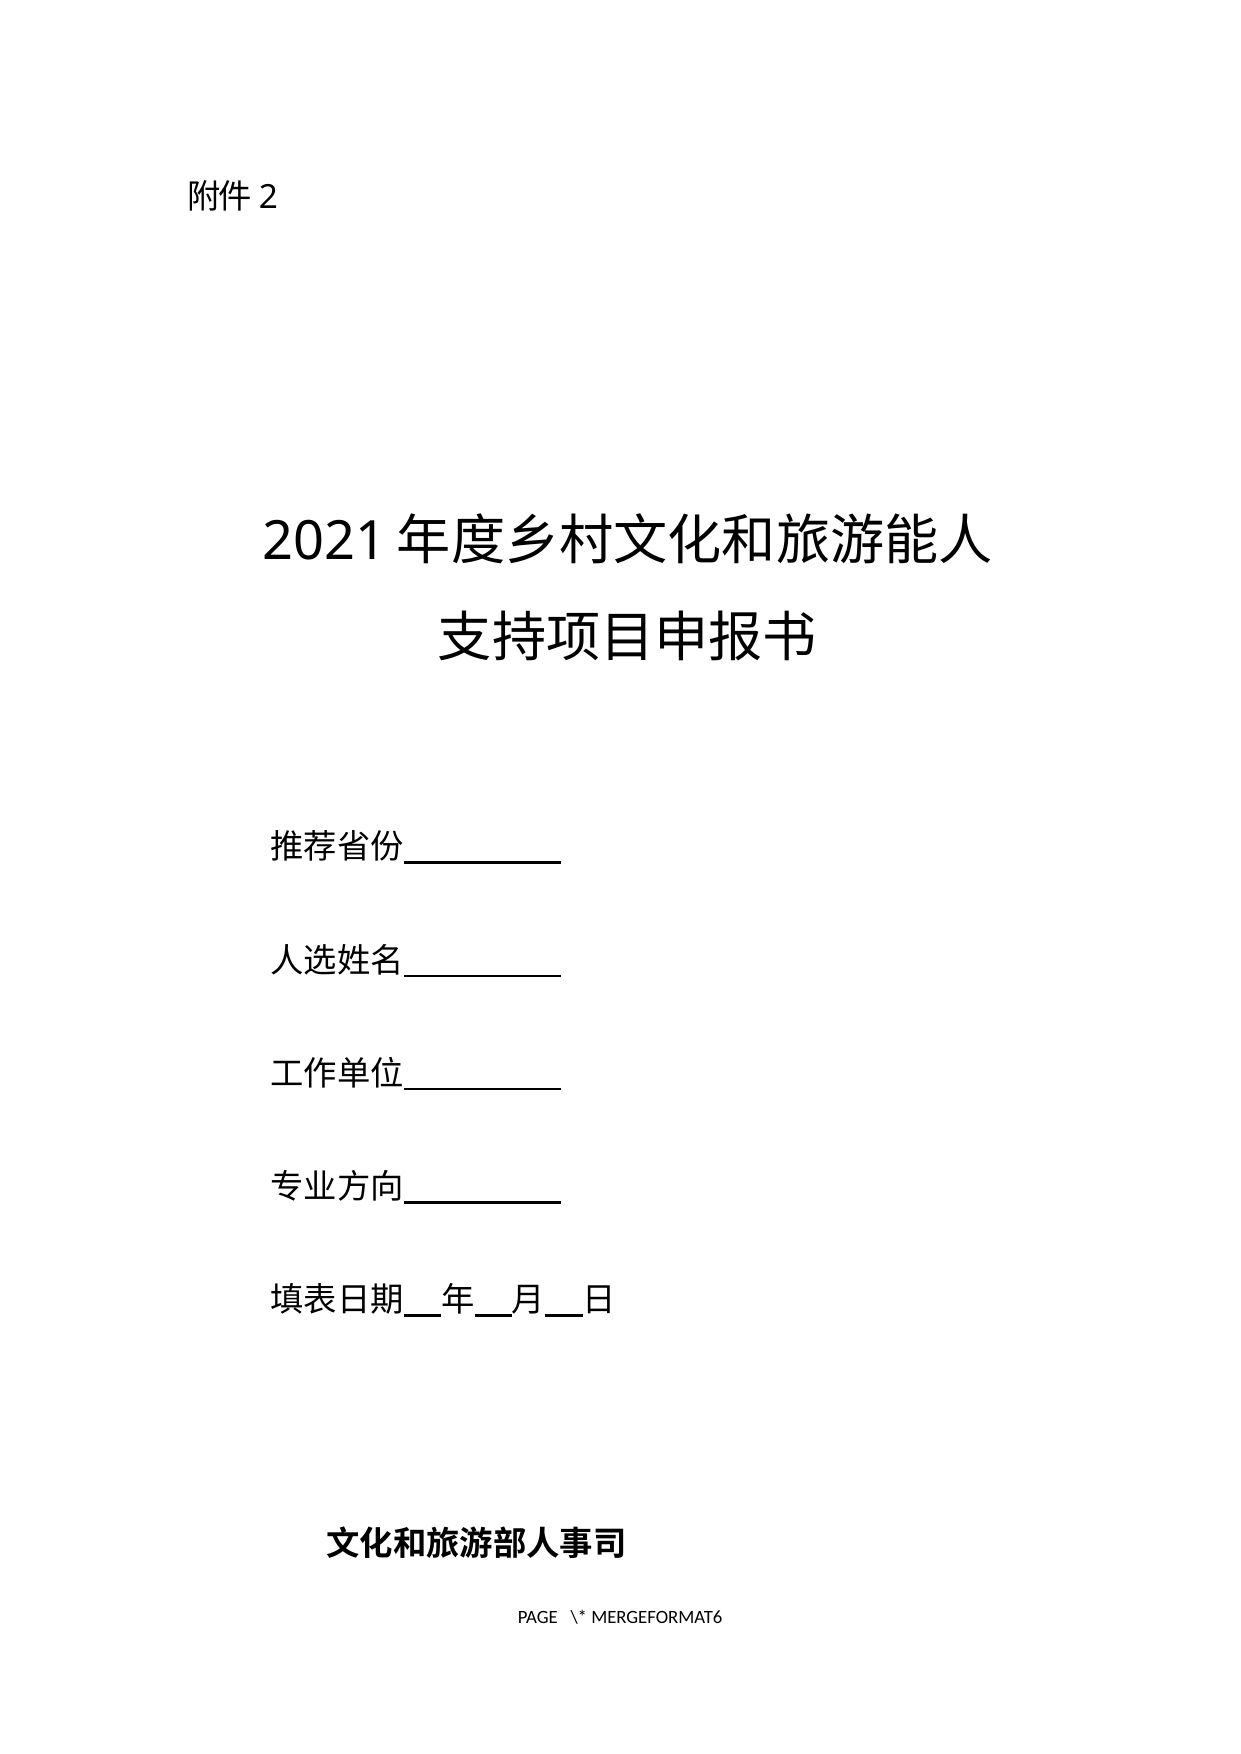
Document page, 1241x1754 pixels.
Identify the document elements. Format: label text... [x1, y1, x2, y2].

text 文化和旅游部人事司 [187, 1508, 1053, 1573]
text 附件2 [187, 162, 1053, 227]
text 工作单位 [187, 1038, 1053, 1103]
text 2021年度乡村文化和旅游能人 [187, 487, 1053, 584]
text 支持项目申报书 [187, 584, 1053, 682]
text 填表日期 年 月 日 [187, 1265, 1053, 1330]
text 推荐省份 [187, 812, 1053, 877]
text 专业方向 [187, 1152, 1053, 1217]
text 人选姓名 [187, 925, 1053, 990]
